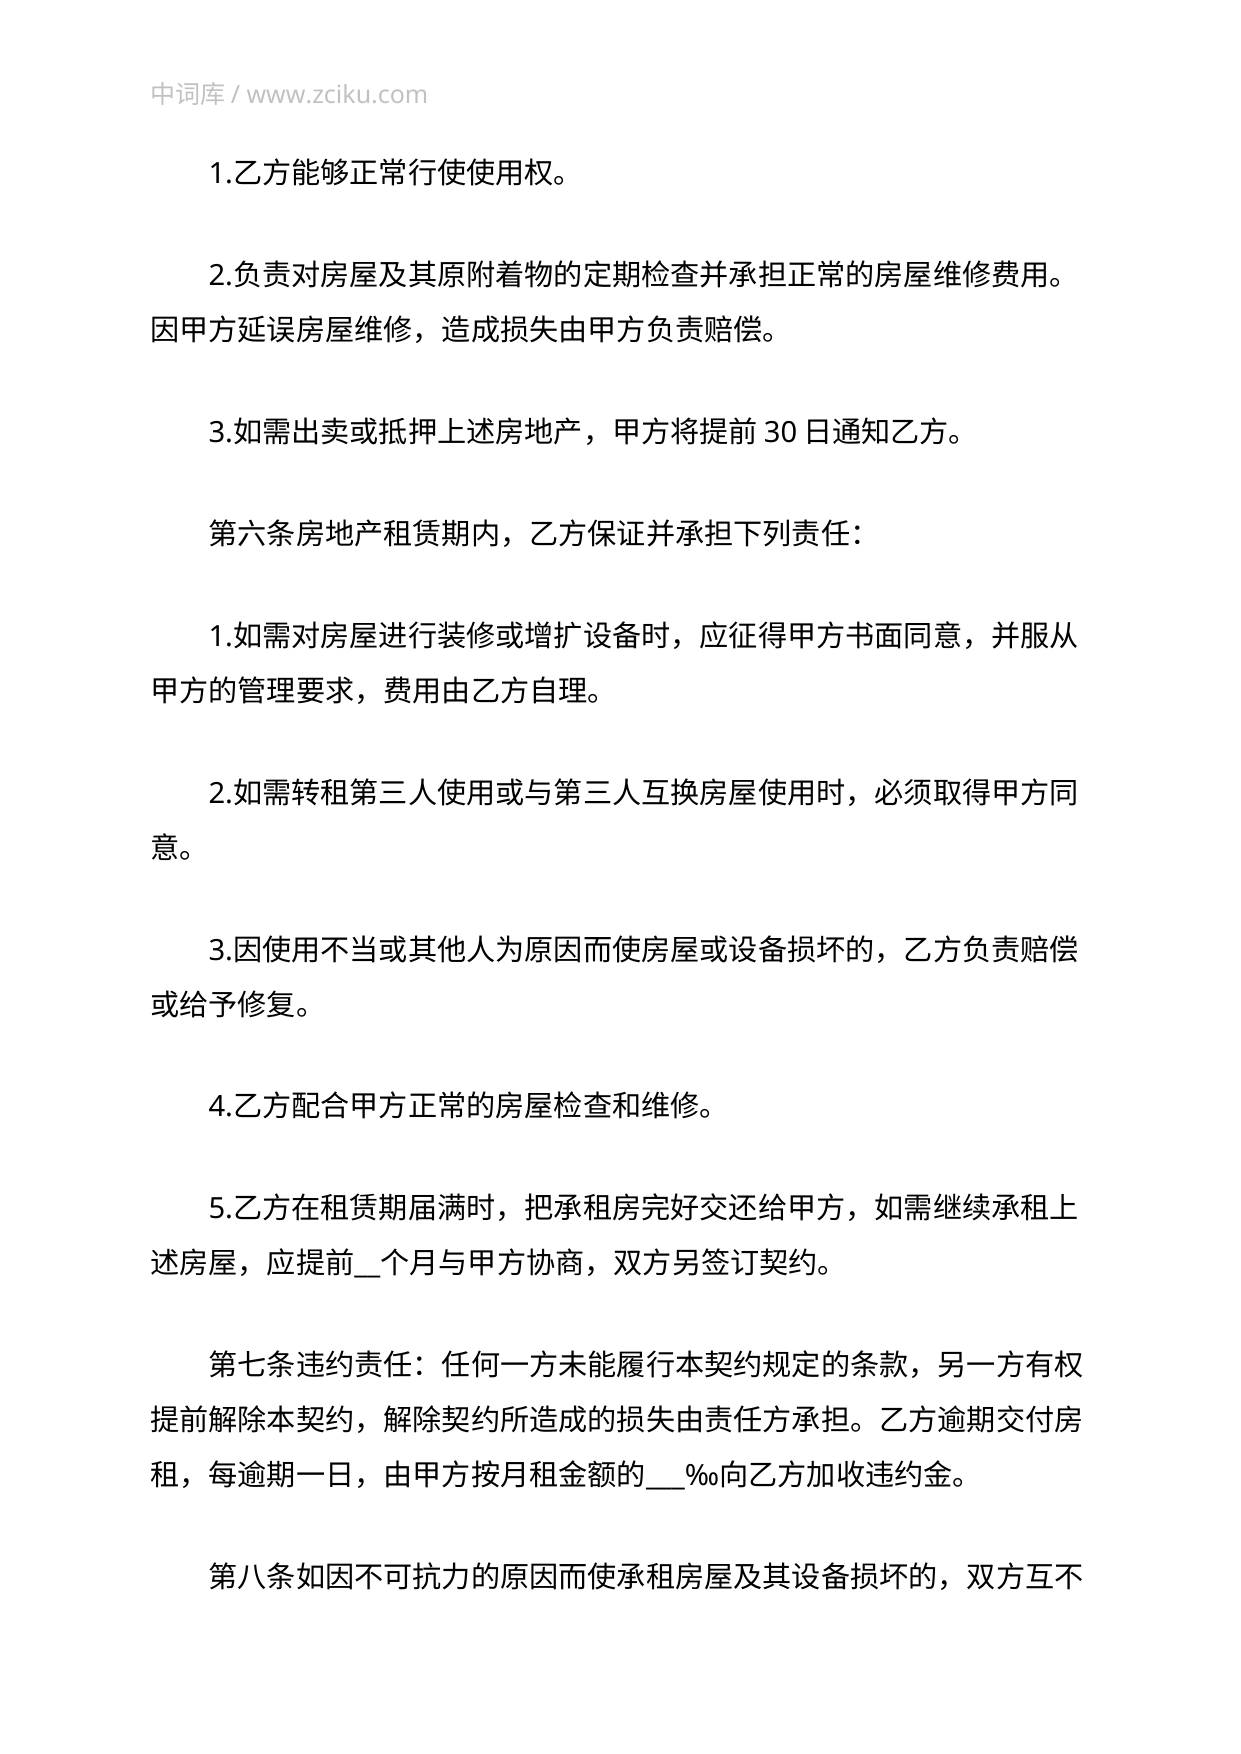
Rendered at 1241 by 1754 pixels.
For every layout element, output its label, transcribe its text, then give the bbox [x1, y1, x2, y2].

text 第七条违约责任：任何一方未能履行本契约规定的条款，另一方有权提前解除本契约，解除契约所造成的损失由责任方承担。乙方逾期交付房租，每逾期一日，由甲方按月租金额的___‰向乙方加收违约金。 [150, 1342, 1090, 1494]
text 第六条房地产租赁期内，乙方保证并承担下列责任： [150, 511, 1090, 553]
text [150, 1553, 1090, 1596]
text 5.乙方在租赁期届满时，把承租房完好交还给甲方，如需继续承租上述房屋，应提前__个月与甲方协商，双方另签订契约。 [150, 1185, 1090, 1282]
text 3.因使用不当或其他人为原因而使房屋或设备损坏的，乙方负责赔偿或给予修复。 [150, 926, 1090, 1023]
text 1.乙方能够正常行使使用权。 [150, 150, 1090, 192]
text 4.乙方配合甲方正常的房屋检查和维修。 [150, 1083, 1090, 1125]
text 3.如需出卖或抵押上述房地产，甲方将提前30日通知乙方。 [150, 409, 1090, 451]
text 2.负责对房屋及其原附着物的定期检查并承担正常的房屋维修费用。因甲方延误房屋维修，造成损失由甲方负责赔偿。 [150, 252, 1090, 349]
text 1.如需对房屋进行装修或增扩设备时，应征得甲方书面同意，并服从甲方的管理要求，费用由乙方自理。 [150, 612, 1090, 710]
text 2.如需转租第三人使用或与第三人互换房屋使用时，必须取得甲方同意。 [150, 769, 1090, 867]
